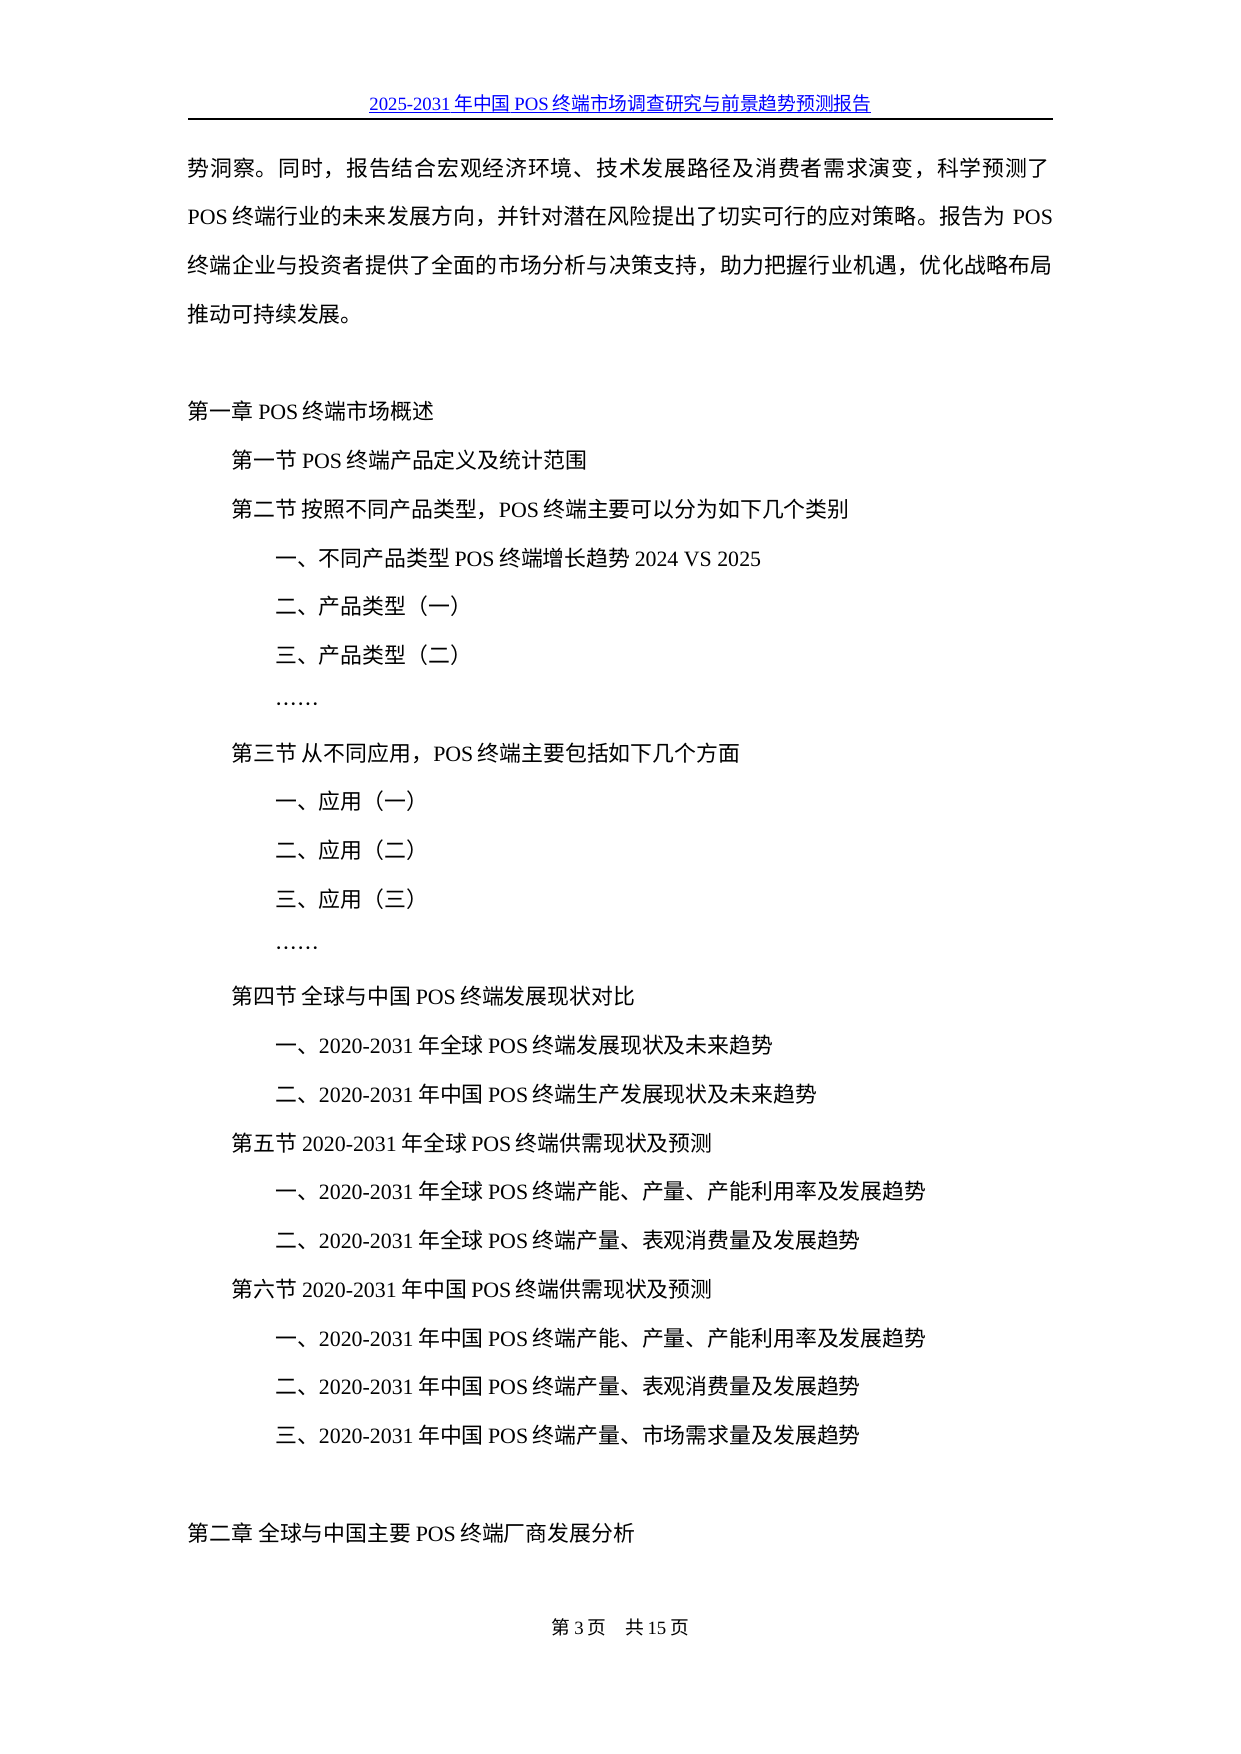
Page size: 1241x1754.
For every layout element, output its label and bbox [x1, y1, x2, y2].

text [187, 150, 1053, 1548]
